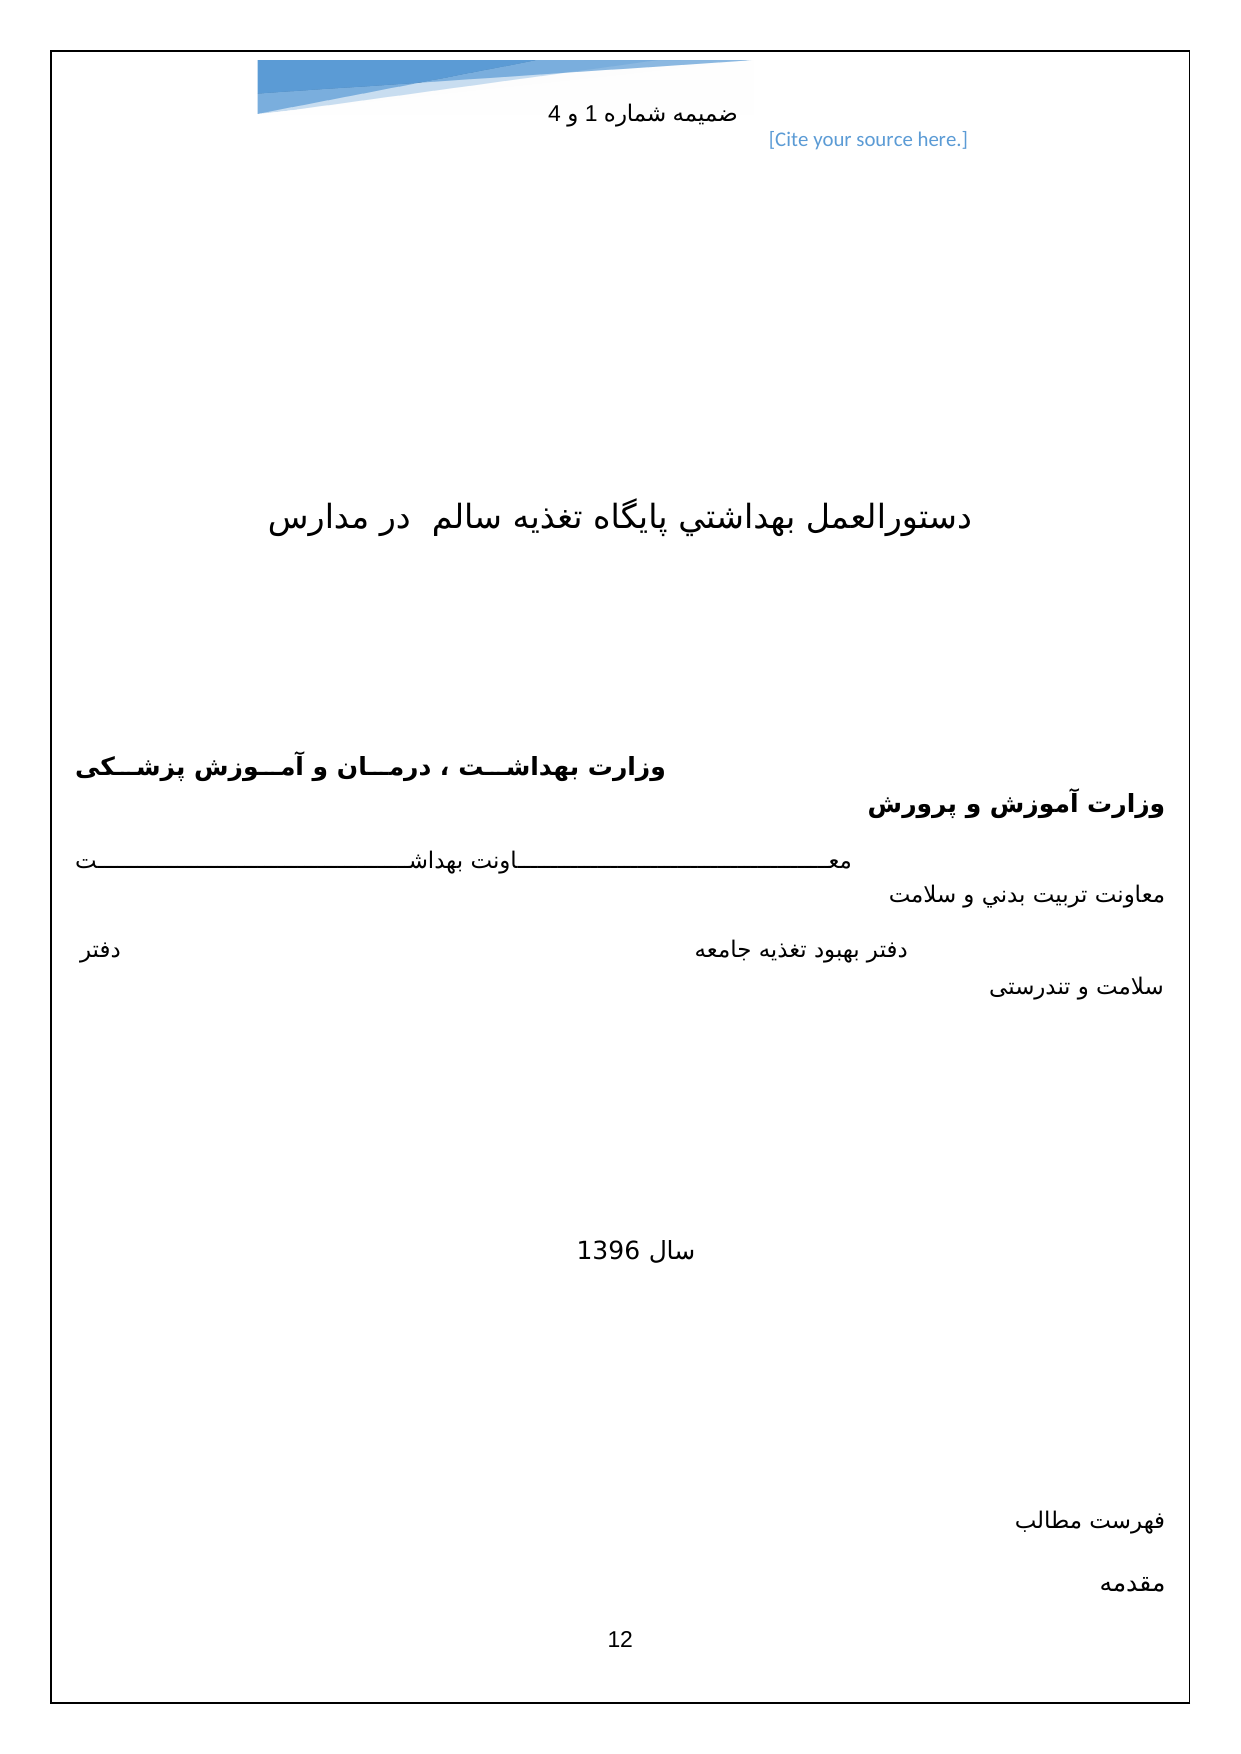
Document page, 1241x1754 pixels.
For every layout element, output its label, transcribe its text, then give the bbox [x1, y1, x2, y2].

picture [257, 60, 755, 115]
text فهرست مطالب [75, 1507, 1165, 1534]
text مقدمه [75, 1568, 1165, 1597]
text دفتر بهبود تغذيه جامعه دفتر سلامت و تندرستی [75, 936, 1165, 1000]
text معاونت بهداشت معاونت تربيت بدني و سلامت [75, 847, 1165, 908]
text دستورالعمل بهداشتي پايگاه تغذيه سالم در مدارس [75, 497, 1165, 536]
text وزارت بهداشت ، درمان و آموزش پزشکی وزارت آموزش و پرورش [75, 752, 1165, 818]
text سال 1396 [75, 1236, 1165, 1265]
